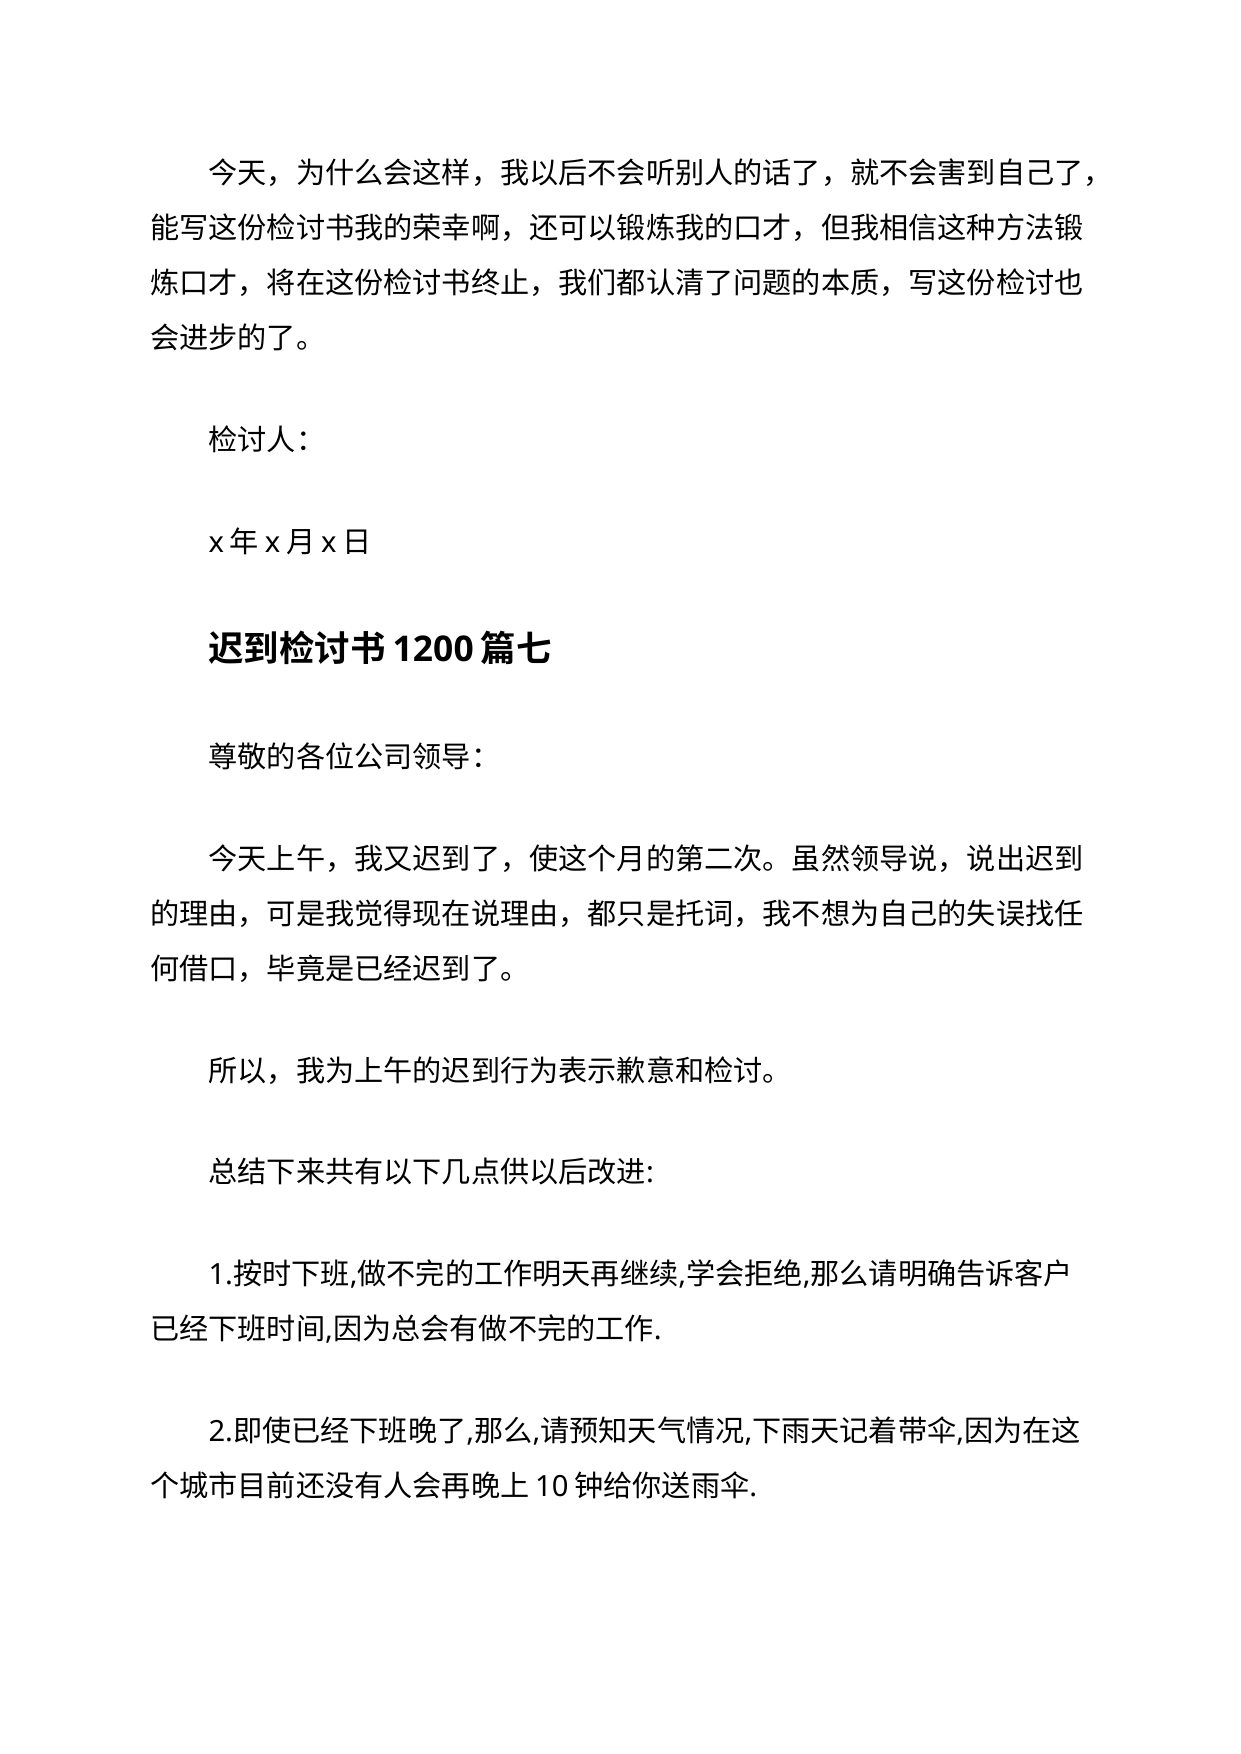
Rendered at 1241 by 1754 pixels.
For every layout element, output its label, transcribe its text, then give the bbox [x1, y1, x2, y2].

text 1.按时下班,做不完的工作明天再继续,学会拒绝,那么请明确告诉客户已经下班时间,因为总会有做不完的工作. [150, 1251, 1090, 1348]
text 今天，为什么会这样，我以后不会听别人的话了，就不会害到自己了，能写这份检讨书我的荣幸啊，还可以锻炼我的口才，但我相信这种方法锻炼口才，将在这份检讨书终止，我们都认清了问题的本质，写这份检讨也会进步的了。 [150, 150, 1090, 357]
text 迟到检讨书1200篇七 [150, 620, 1090, 672]
text 2.即使已经下班晚了,那么,请预知天气情况,下雨天记着带伞,因为在这个城市目前还没有人会再晚上10钟给你送雨伞. [150, 1408, 1090, 1505]
text 总结下来共有以下几点供以后改进: [150, 1149, 1090, 1191]
text 今天上午，我又迟到了，使这个月的第二次。虽然领导说，说出迟到的理由，可是我觉得现在说理由，都只是托词，我不想为自己的失误找任何借口，毕竟是已经迟到了。 [150, 836, 1090, 988]
text x年x月x日 [150, 518, 1090, 561]
text 检讨人： [150, 416, 1090, 459]
text 所以，我为上午的迟到行为表示歉意和检讨。 [150, 1047, 1090, 1089]
text 尊敬的各位公司领导： [150, 734, 1090, 776]
